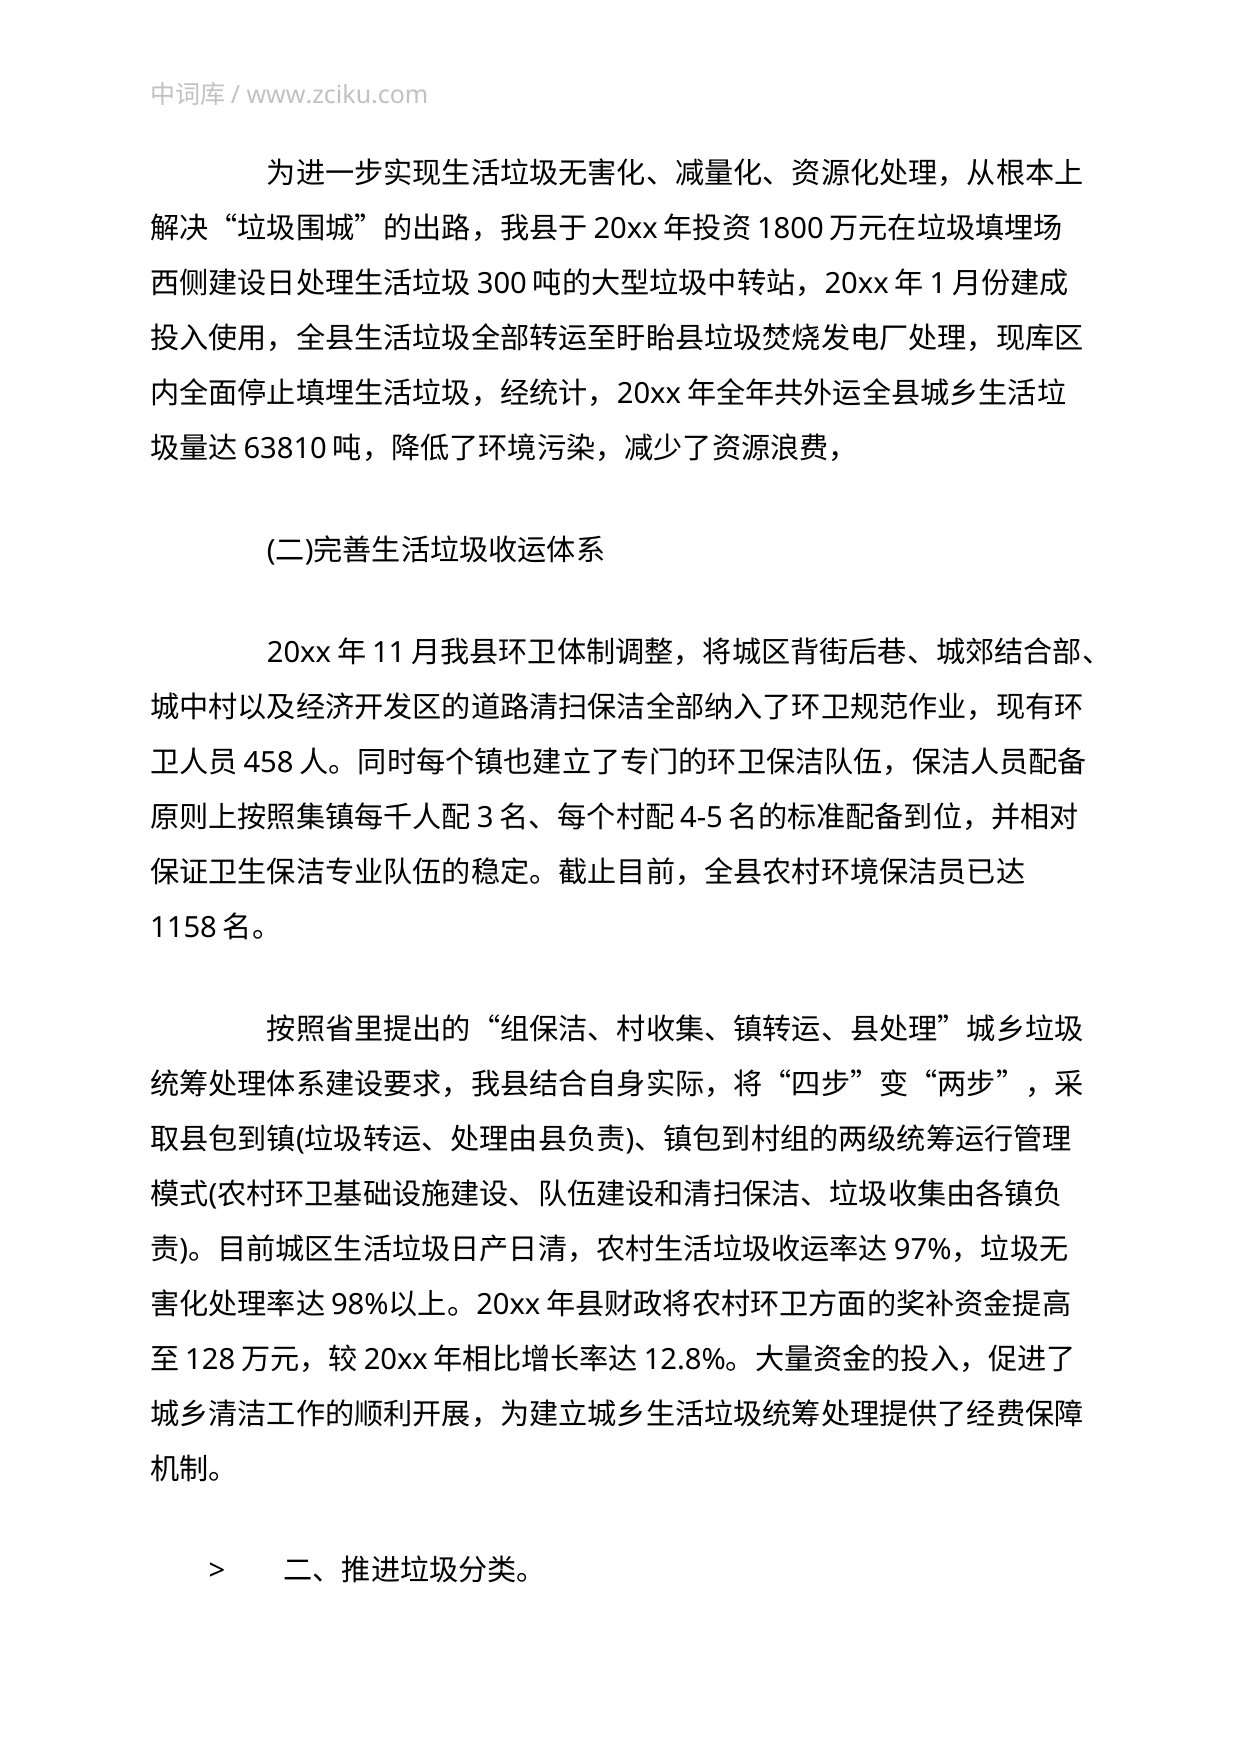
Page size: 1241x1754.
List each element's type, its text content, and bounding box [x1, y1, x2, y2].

text (二)完善生活垃圾收运体系 [150, 527, 1090, 569]
text 20xx年11月我县环卫体制调整，将城区背街后巷、城郊结合部、城中村以及经济开发区的道路清扫保洁全部纳入了环卫规范作业，现有环卫人员458人。同时每个镇也建立了专门的环卫保洁队伍，保洁人员配备原则上按照集镇每千人配3名、每个村配4-5名的标准配备到位，并相对保证卫生保洁专业队伍的稳定。截止目前，全县农村环境保洁员已达1158名。 [150, 629, 1090, 946]
text 按照省里提出的“组保洁、村收集、镇转运、县处理”城乡垃圾统筹处理体系建设要求，我县结合自身实际，将“四步”变“两步”，采取县包到镇(垃圾转运、处理由县负责)、镇包到村组的两级统筹运行管理模式(农村环卫基础设施建设、队伍建设和清扫保洁、垃圾收集由各镇负责)。目前城区生活垃圾日产日清，农村生活垃圾收运率达97%，垃圾无害化处理率达98%以上。20xx年县财政将农村环卫方面的奖补资金提高至128万元，较20xx年相比增长率达12.8%。大量资金的投入，促进了城乡清洁工作的顺利开展，为建立城乡生活垃圾统筹处理提供了经费保障机制。 [150, 1006, 1090, 1487]
text 为进一步实现生活垃圾无害化、减量化、资源化处理，从根本上解决“垃圾围城”的出路，我县于20xx年投资1800万元在垃圾填埋场西侧建设日处理生活垃圾300吨的大型垃圾中转站，20xx年1月份建成投入使用，全县生活垃圾全部转运至盱眙县垃圾焚烧发电厂处理，现库区内全面停止填埋生活垃圾，经统计，20xx年全年共外运全县城乡生活垃圾量达63810吨，降低了环境污染，减少了资源浪费， [150, 150, 1090, 467]
text > 二、推进垃圾分类。 [150, 1547, 1090, 1589]
